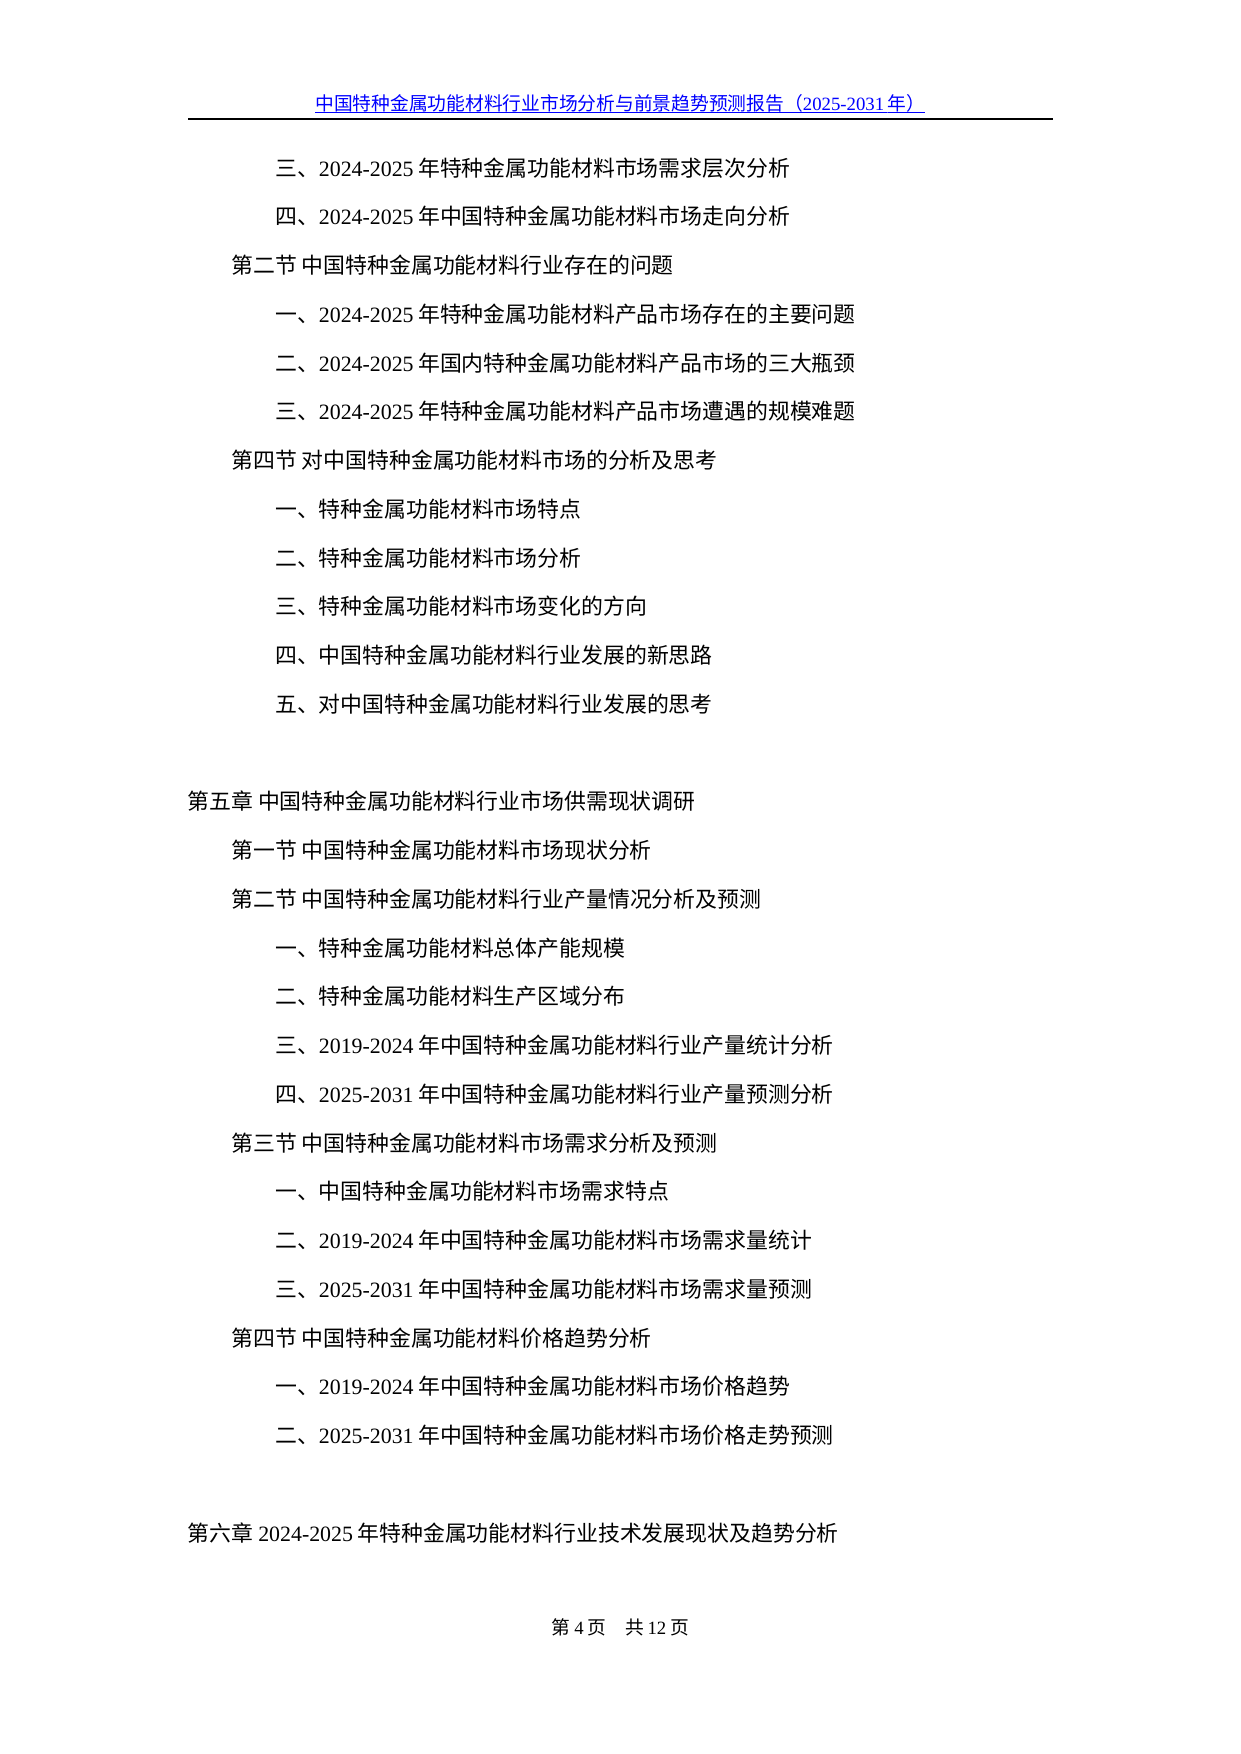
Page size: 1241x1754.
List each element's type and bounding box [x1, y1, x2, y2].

text [187, 150, 1053, 1548]
